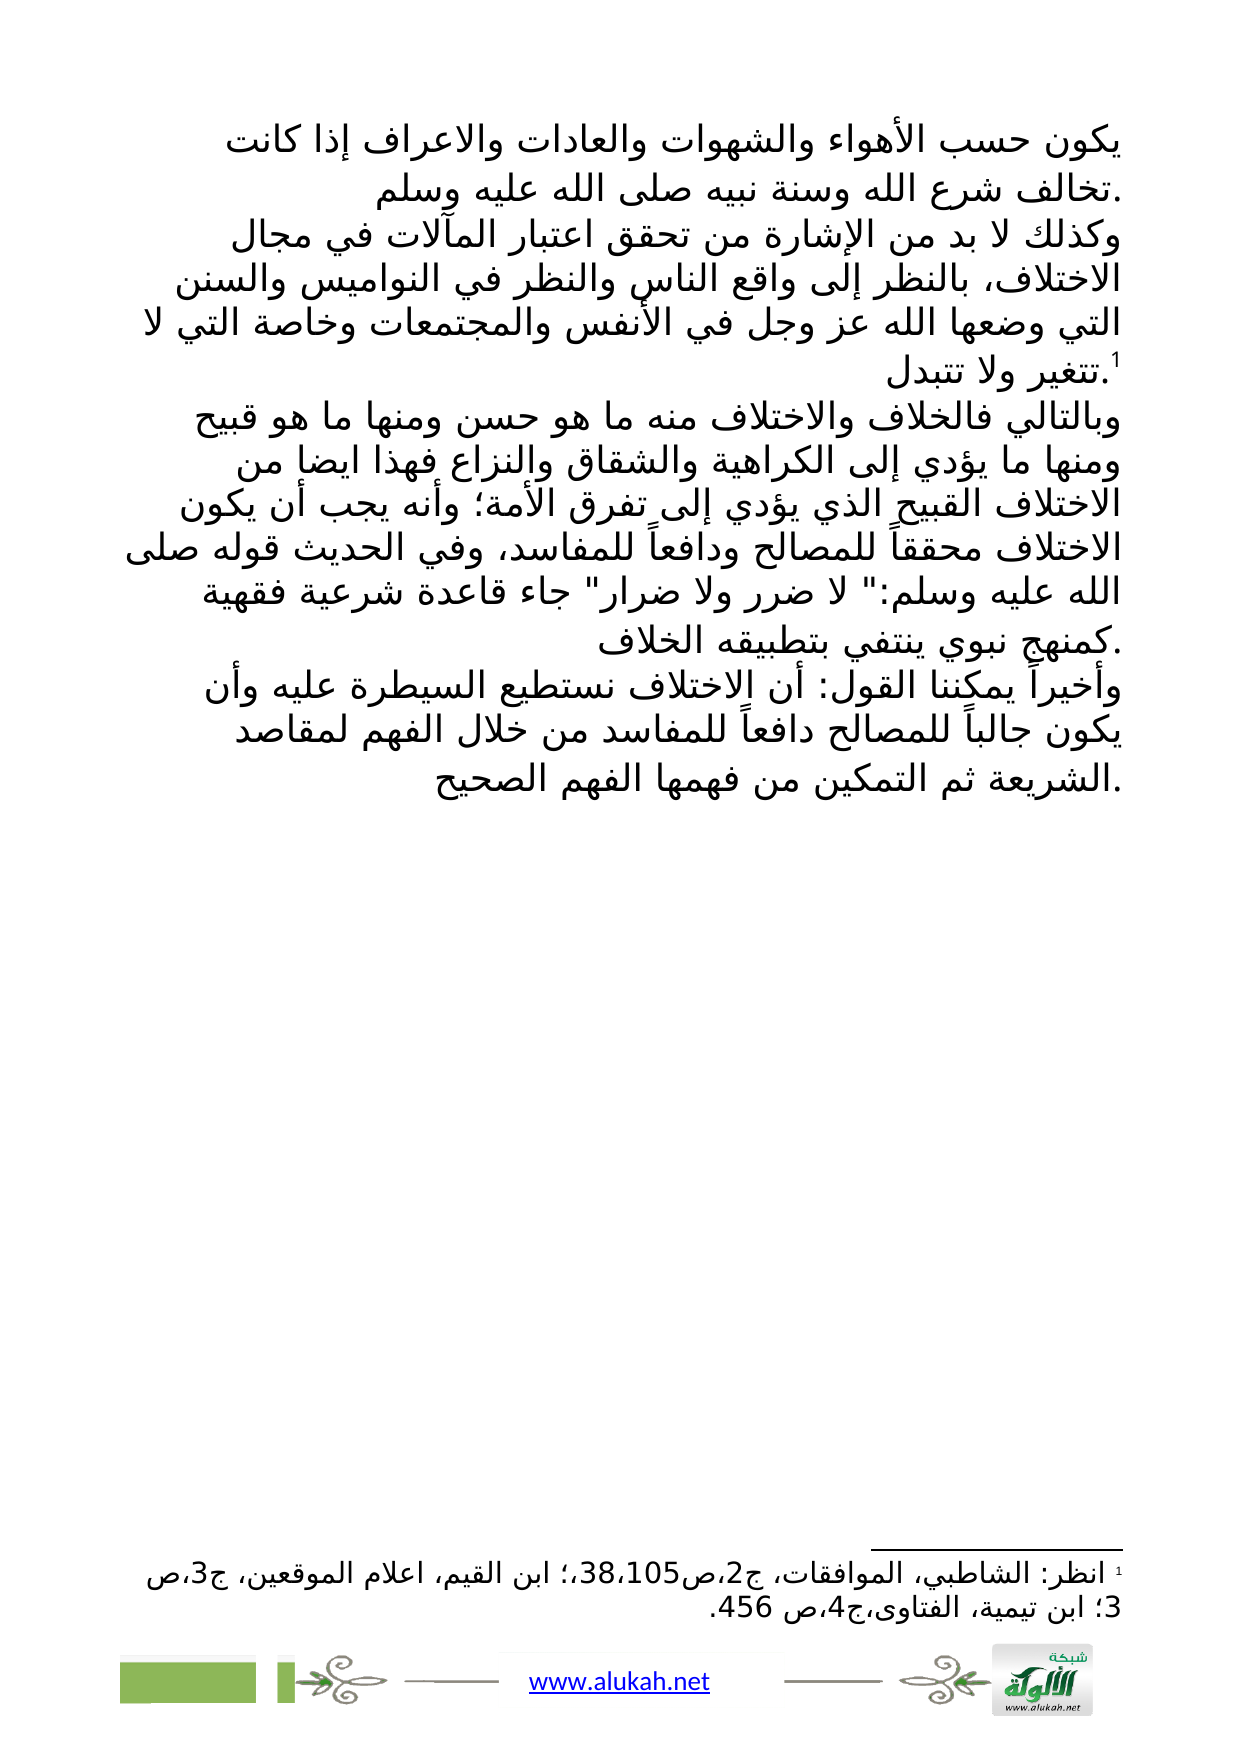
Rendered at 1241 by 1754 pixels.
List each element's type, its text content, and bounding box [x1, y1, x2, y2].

text وبالتالي فالخلاف والاختلاف منه ما هو حسن ومنها ما هو قبيح ومنها ما يؤدي إلى الكراهية والشقاق والنزاع فهذا ايضا من الاختلاف القبيح الذي يؤدي إلى تفرق الأمة؛ وأنه يجب أن يكون الاختلاف محققاً للمصالح ودافعاً للمفاسد، وفي الحديث قوله صلى الله عليه وسلم:" لا ضرر ولا ضرار" جاء قاعدة شرعية فقهية كمنهج نبوي ينتفي بتطبيقه الخلاف. [118, 395, 1122, 664]
picture [118, 1641, 1094, 1723]
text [118, 118, 1122, 213]
text وكذلك لا بد من الإشارة من تحقق اعتبار المآلات في مجال الاختلاف، بالنظر إلى واقع الناس والنظر في النواميس والسنن التي وضعها الله عز وجل في الأنفس والمجتمعات وخاصة التي لا تتغير ولا تتبدل. [118, 213, 1122, 395]
text وأخيراً يمكننا القول: أن الاختلاف نستطيع السيطرة عليه وأن يكون جالباً للمصالح دافعاً للمفاسد من خلال الفهم لمقاصد الشريعة ثم التمكين من فهمها الفهم الصحيح. [118, 664, 1122, 802]
